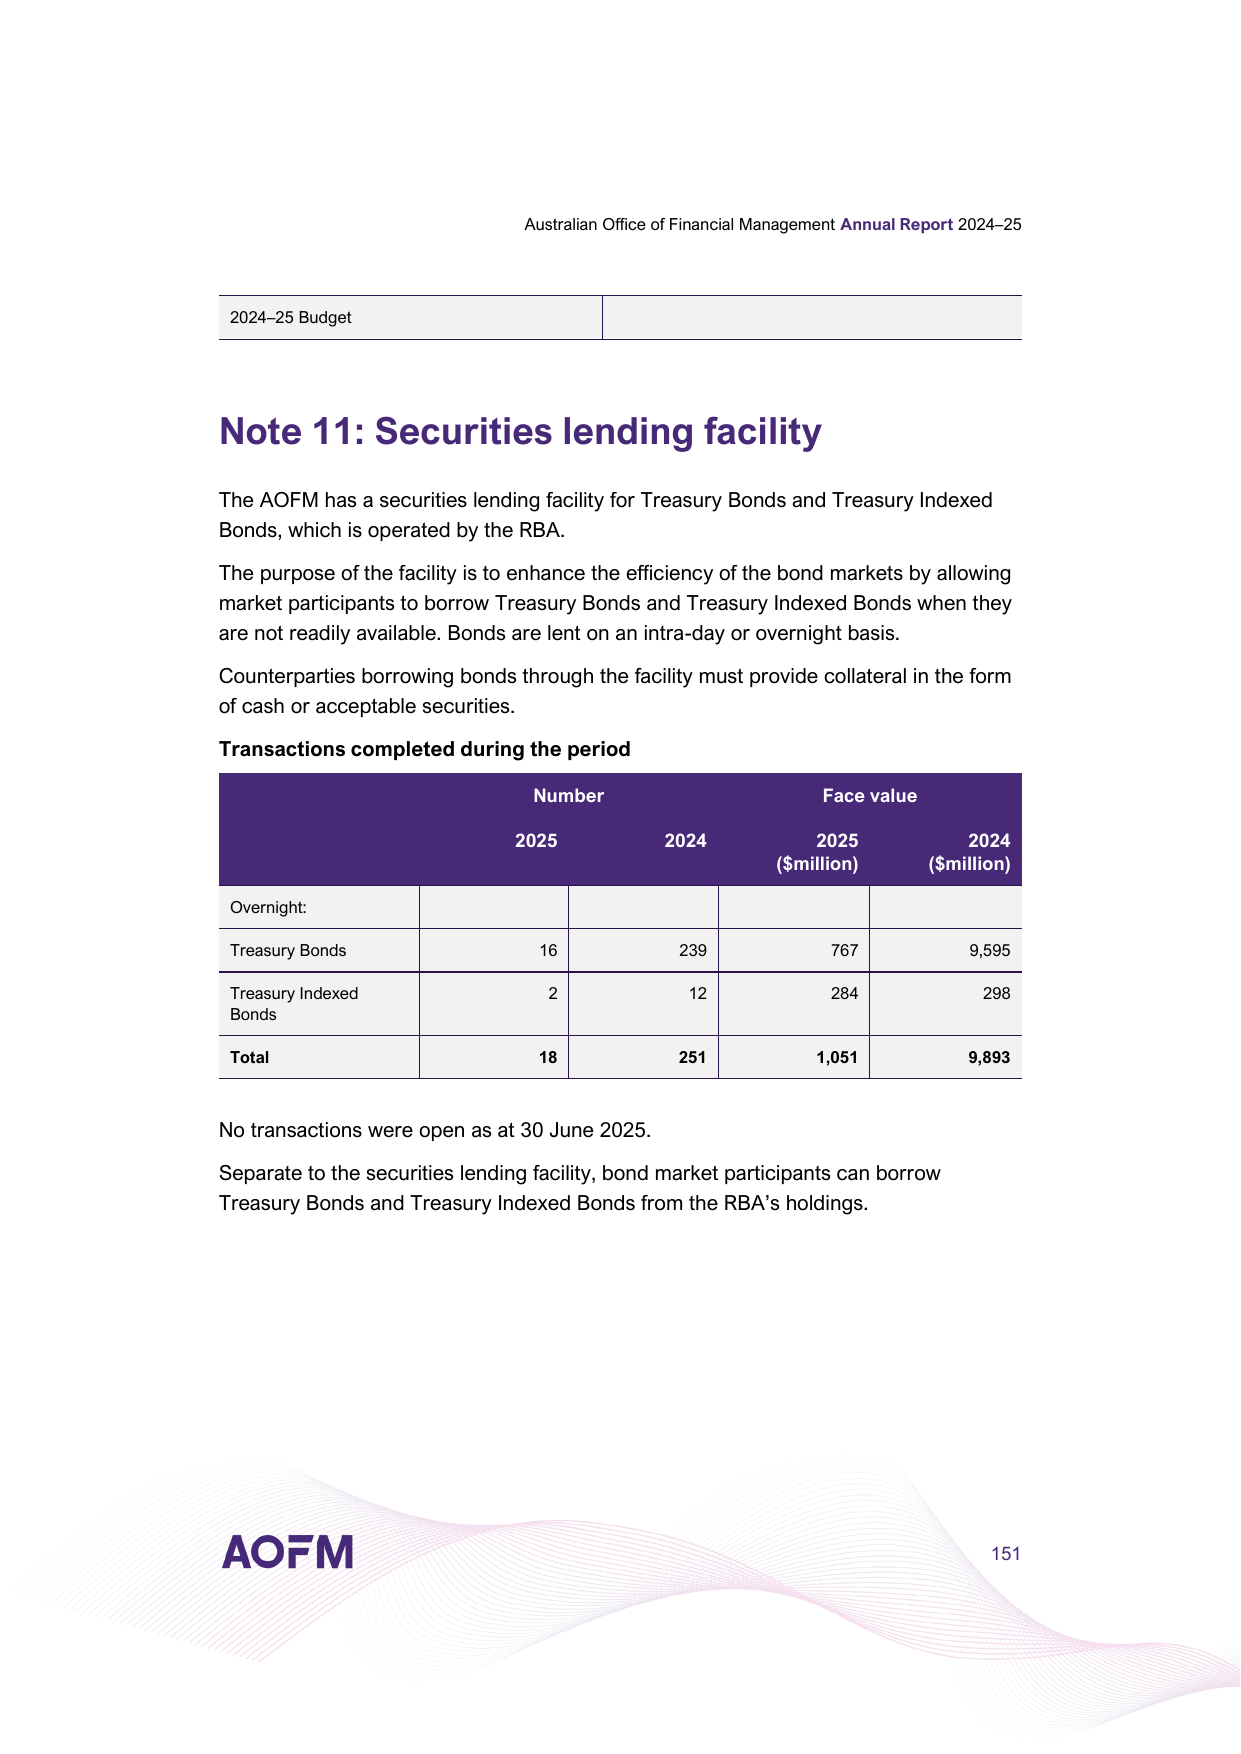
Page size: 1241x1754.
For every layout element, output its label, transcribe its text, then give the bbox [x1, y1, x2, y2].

text Separate to the securities lending facility, bond market participants can borrow Treasury Bonds and Treasury Indexed Bonds from the RBA’s holdings. [218, 1160, 1022, 1216]
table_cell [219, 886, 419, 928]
text Counterparties borrowing bonds through the facility must provide collateral in the form of cash or acceptable securities. [218, 663, 1022, 718]
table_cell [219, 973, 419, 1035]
text The purpose of the facility is to enhance the efficiency of the bond markets by allowing market participants to borrow Treasury Bonds and Treasury Indexed Bonds when they are not readily available. Bonds are lent on an intra-day or overnight basis. [218, 559, 1022, 645]
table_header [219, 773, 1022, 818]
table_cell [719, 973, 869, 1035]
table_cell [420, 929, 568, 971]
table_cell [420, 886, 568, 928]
subtitle Note 11: Securities lending facility [218, 407, 1022, 452]
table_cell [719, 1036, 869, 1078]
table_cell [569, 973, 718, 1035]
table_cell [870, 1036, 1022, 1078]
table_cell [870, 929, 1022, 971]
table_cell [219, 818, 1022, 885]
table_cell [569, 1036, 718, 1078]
text The AOFM has a securities lending facility for Treasury Bonds and Treasury Indexed Bonds, which is operated by the RBA. [218, 487, 1022, 542]
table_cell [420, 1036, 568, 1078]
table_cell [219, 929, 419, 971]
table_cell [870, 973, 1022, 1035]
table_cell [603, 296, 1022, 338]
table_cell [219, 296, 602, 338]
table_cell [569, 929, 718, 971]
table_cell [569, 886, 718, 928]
subtitle Transactions completed during the period [218, 736, 1022, 761]
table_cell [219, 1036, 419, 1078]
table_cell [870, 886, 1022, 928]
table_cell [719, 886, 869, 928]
picture [1, 1347, 1241, 1754]
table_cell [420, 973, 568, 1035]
text No transactions were open as at 30 June 2025. [218, 1117, 1022, 1143]
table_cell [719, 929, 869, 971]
